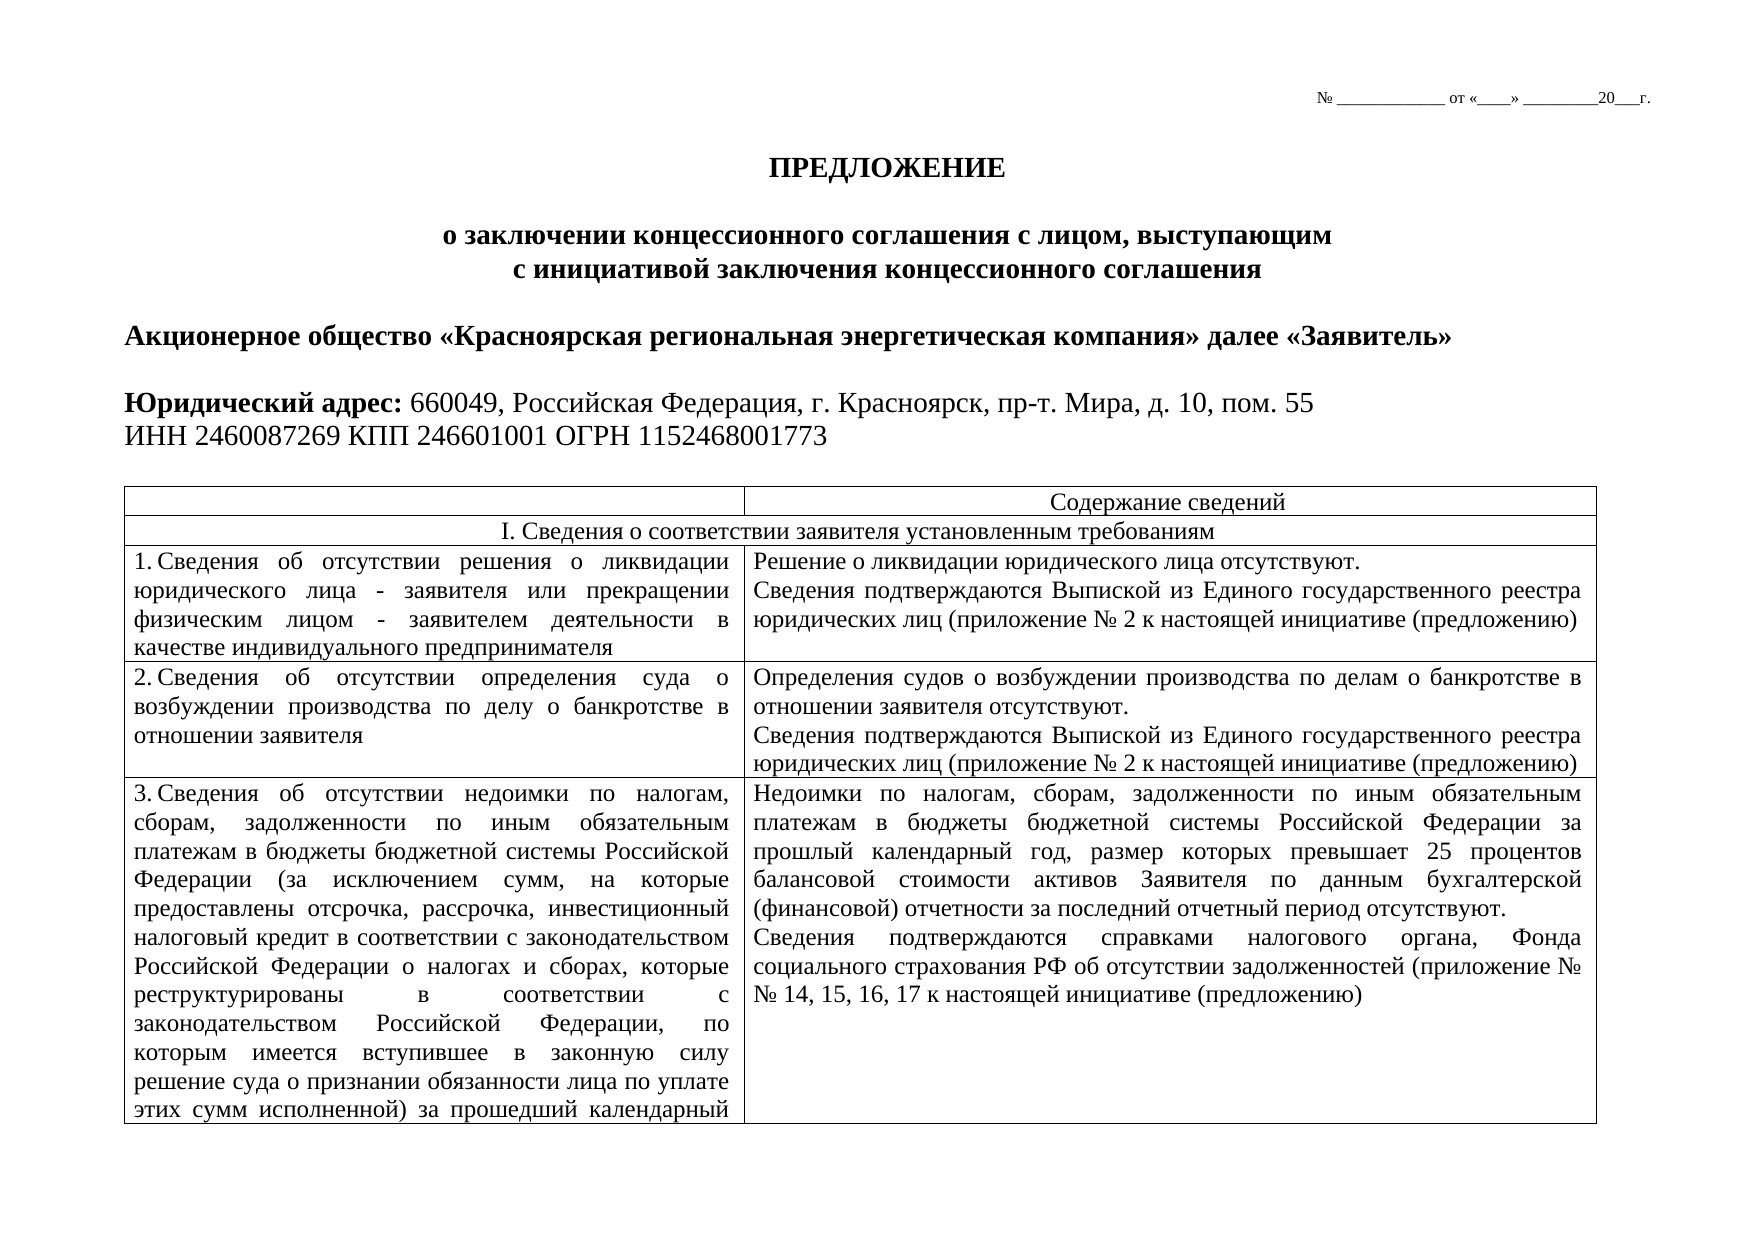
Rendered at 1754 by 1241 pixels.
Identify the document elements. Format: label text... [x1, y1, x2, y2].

text с инициативой заключения концессионного соглашения [124, 251, 1651, 284]
text Акционерное общество «Красноярская региональная энергетическая компания» далее «Заявитель» [124, 318, 1651, 351]
table_cell Сведения об отсутствии определения суда о возбуждении производства по делу о банкротстве в отношении заявителя [125, 662, 744, 777]
table_header [125, 487, 744, 515]
table_cell I. Сведения о соответствии заявителя установленным требованиям [125, 516, 1596, 545]
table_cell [125, 778, 744, 1123]
table_cell Сведения об отсутствии решения о ликвидации юридического лица - заявителя или прекращении физическим лицом - заявителем деятельности в качестве индивидуального предпринимателя [125, 546, 744, 661]
text о заключении концессионного соглашения с лицом, выступающим [124, 217, 1651, 251]
table_cell Решение о ликвидации юридического лица отсутствуют. Сведения подтверждаются Выпиской из Единого государственного реестра юридических лиц (приложение № 2 к настоящей инициативе (предложению) [745, 546, 1596, 661]
table_cell Определения судов о возбуждении производства по делам о банкротстве в отношении заявителя отсутствуют. Сведения подтверждаются Выпиской из Единого государственного реестра юридических лиц (приложение № 2 к настоящей инициативе (предложению) [745, 662, 1596, 777]
text № _____________ от «____» _________20___г. [124, 88, 1651, 107]
text ПРЕДЛОЖЕНИЕ [124, 150, 1651, 184]
table_header Содержание сведений [745, 487, 1596, 515]
text Юридический адрес: 660049, Российская Федерация, г. Красноярск, пр-т. Мира, д. 10, пом. 55 [124, 385, 1651, 418]
text ИНН 2460087269 КПП 246601001 ОГРН 1152468001773 [124, 418, 1651, 452]
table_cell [745, 778, 1596, 1123]
